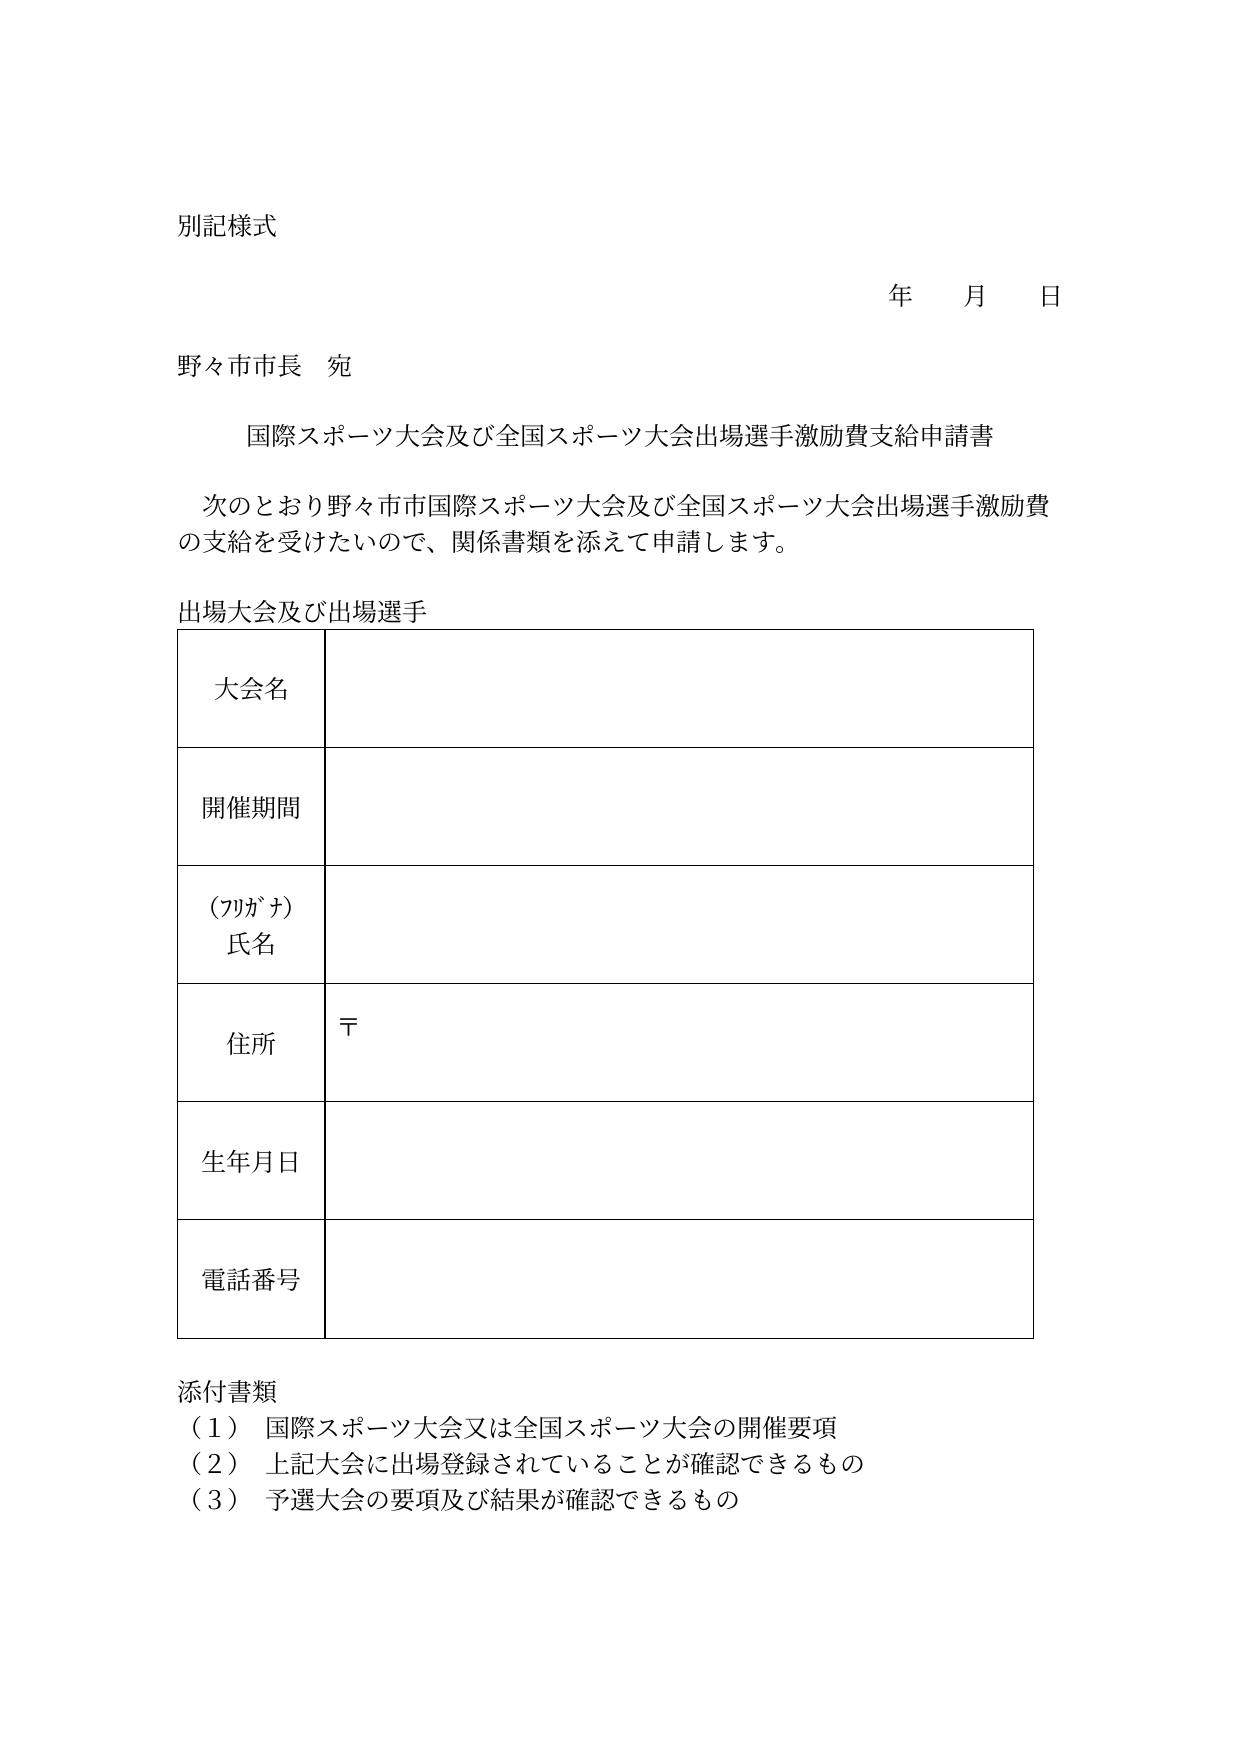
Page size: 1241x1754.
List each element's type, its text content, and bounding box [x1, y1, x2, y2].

list 上記大会に出場登録されていることが確認できるもの [177, 1444, 1063, 1480]
table_cell [326, 748, 1033, 865]
table_cell （ﾌﾘｶﾞﾅ） 氏名 [178, 866, 324, 983]
text 次のとおり野々市市国際スポーツ大会及び全国スポーツ大会出場選手激励費の支給を受けたいので、関係書類を添えて申請します。 [177, 487, 1063, 559]
text 国際スポーツ大会及び全国スポーツ大会出場選手激励費支給申請書 [177, 417, 1063, 453]
table_header 大会名 [178, 630, 324, 747]
table_cell 電話番号 [178, 1220, 324, 1337]
text 別記様式 [177, 207, 1063, 243]
text 添付書類 [177, 1372, 1063, 1408]
text 野々市市長 宛 [177, 347, 1063, 383]
list 国際スポーツ大会又は全国スポーツ大会の開催要項 [177, 1408, 1063, 1444]
list 予選大会の要項及び結果が確認できるもの [177, 1480, 1063, 1516]
table_cell [326, 866, 1033, 983]
table_cell 〒 [326, 984, 1033, 1101]
table_cell [326, 1102, 1033, 1219]
text 年 月 日 [177, 277, 1063, 313]
table_cell 開催期間 [178, 748, 324, 865]
table_header [326, 630, 1033, 747]
table_cell 生年月日 [178, 1102, 324, 1219]
table_cell 住所 [178, 984, 324, 1101]
table_cell [326, 1220, 1033, 1337]
text 出場大会及び出場選手 [177, 593, 1063, 629]
